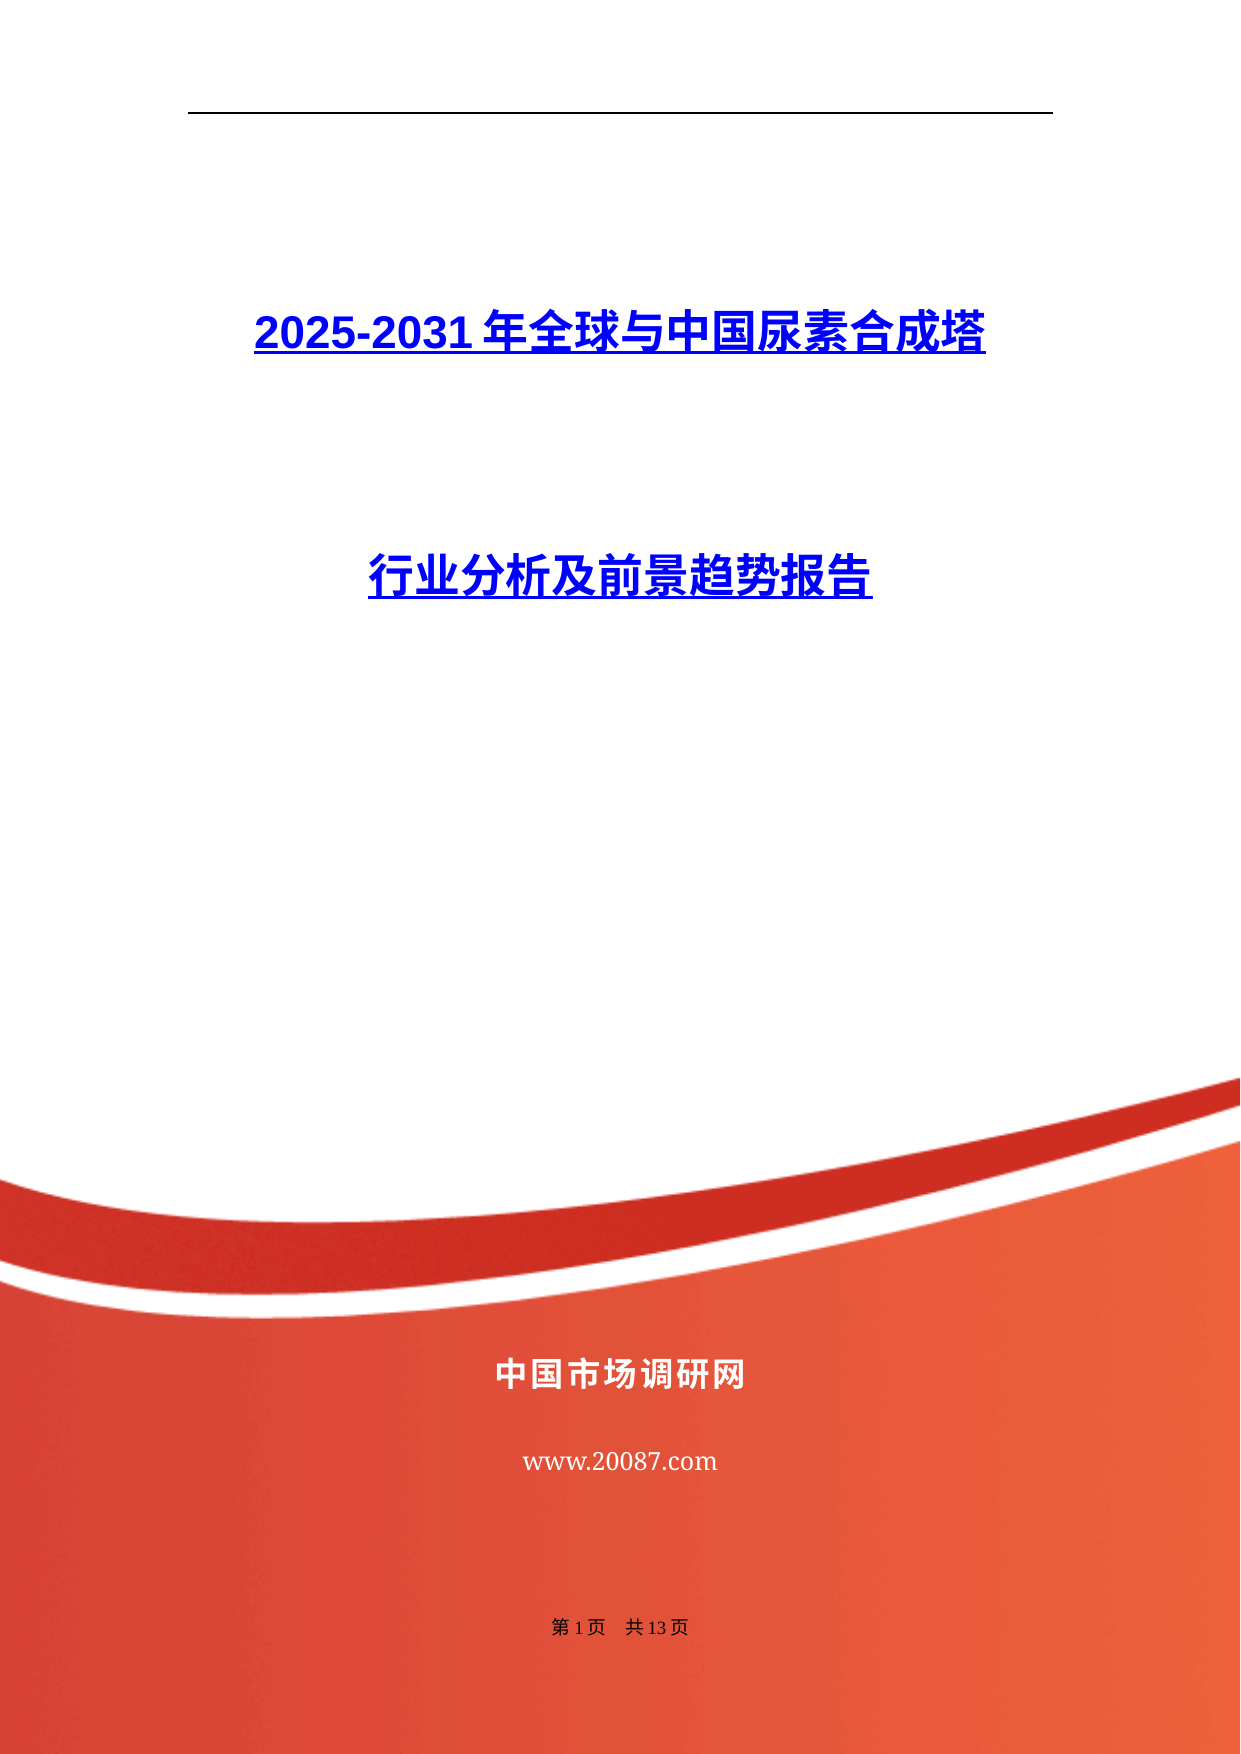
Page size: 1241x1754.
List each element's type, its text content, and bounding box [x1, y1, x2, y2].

table_header 2025-2031年全球与中国尿素合成塔行业分析及前景趋势报告 [188, 207, 1053, 773]
picture [0, 1006, 1241, 1754]
subtitle 中国市场调研网 [187, 1339, 1053, 1404]
text www.20087.com [187, 1428, 1053, 1493]
